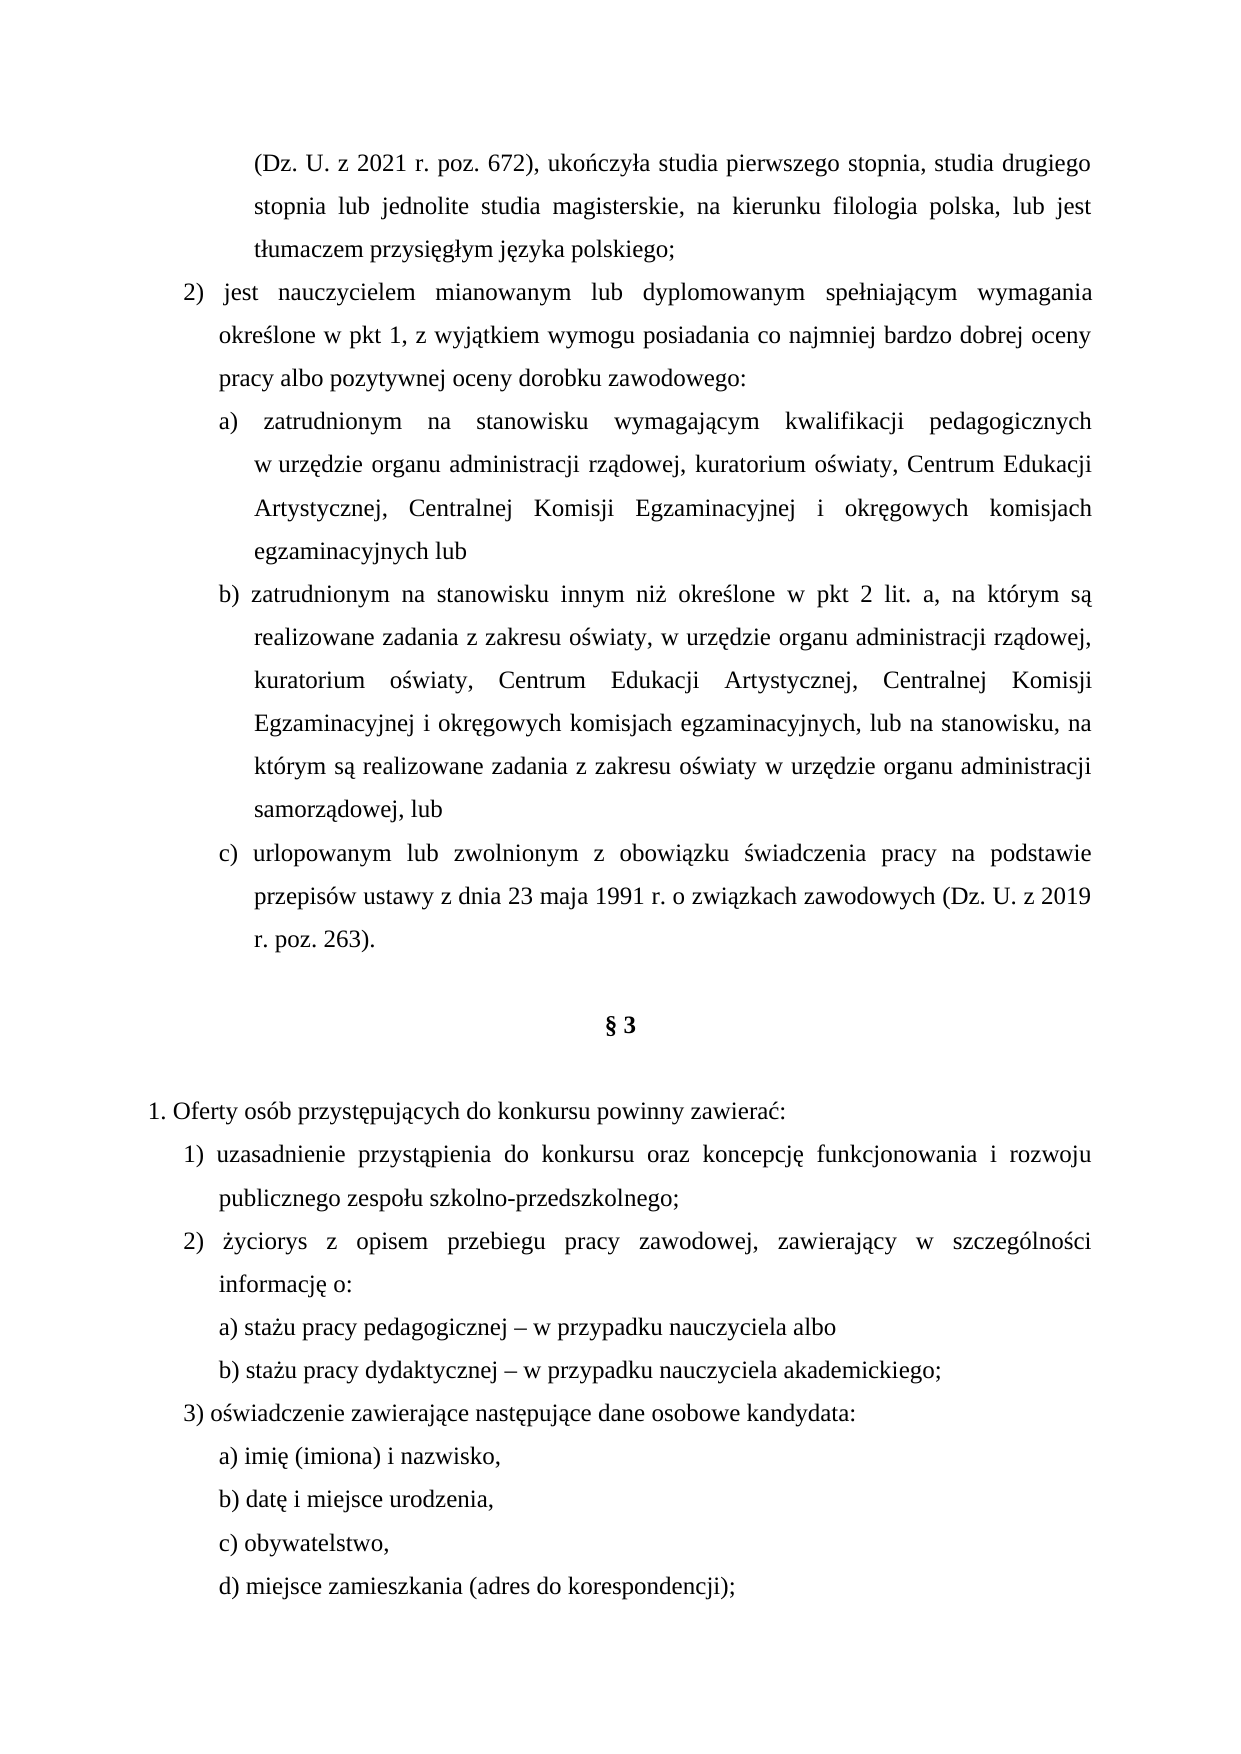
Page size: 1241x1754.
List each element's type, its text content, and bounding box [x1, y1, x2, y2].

text c) urlopowanym lub zwolnionym z obowiązku świadczenia pracy na podstawie przepisów ustawy z dnia 23 maja 1991 r. o związkach zawodowych (Dz. U. z 2019 r. poz. 263). [218, 838, 1093, 953]
text b) zatrudnionym na stanowisku innym niż określone w pkt 2 lit. a, na którym są realizowane zadania z zakresu oświaty, w urzędzie organu administracji rządowej, kuratorium oświaty, Centrum Edukacji Artystycznej, Centralnej Komisji Egzaminacyjnej i okręgowych komisjach egzaminacyjnych, lub na stanowisku, na którym są realizowane zadania z zakresu oświaty w urzędzie organu administracji samorządowej, lub [218, 579, 1093, 823]
text 2) jest nauczycielem mianowanym lub dyplomowanym spełniającym wymagania określone w pkt 1, z wyjątkiem wymogu posiadania co najmniej bardzo dobrej oceny pracy albo pozytywnej oceny dorobku zawodowego: [183, 277, 1093, 392]
text d) miejsce zamieszkania (adres do korespondencji); [218, 1571, 1093, 1599]
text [218, 148, 1093, 263]
text b) datę i miejsce urodzenia, [218, 1484, 1093, 1513]
text 2) życiorys z opisem przebiegu pracy zawodowej, zawierający w szczególności informację o: [183, 1226, 1093, 1298]
text c) obywatelstwo, [218, 1528, 1093, 1556]
text a) stażu pracy pedagogicznej – w przypadku nauczyciela albo [218, 1312, 1093, 1341]
text 3) oświadczenie zawierające następujące dane osobowe kandydata: [183, 1398, 1093, 1427]
text § 3 [148, 1010, 1093, 1039]
text b) stażu pracy dydaktycznej – w przypadku nauczyciela akademickiego; [218, 1355, 1093, 1384]
text a) zatrudnionym na stanowisku wymagającym kwalifikacji pedagogicznych w urzędzie organu administracji rządowej, kuratorium oświaty, Centrum Edukacji Artystycznej, Centralnej Komisji Egzaminacyjnej i okręgowych komisjach egzaminacyjnych lub [218, 406, 1093, 564]
text a) imię (imiona) i nazwisko, [218, 1441, 1093, 1470]
text 1) uzasadnienie przystąpienia do konkursu oraz koncepcję funkcjonowania i rozwoju publicznego zespołu szkolno-przedszkolnego; [183, 1139, 1093, 1211]
text 1. Oferty osób przystępujących do konkursu powinny zawierać: [148, 1096, 1093, 1125]
